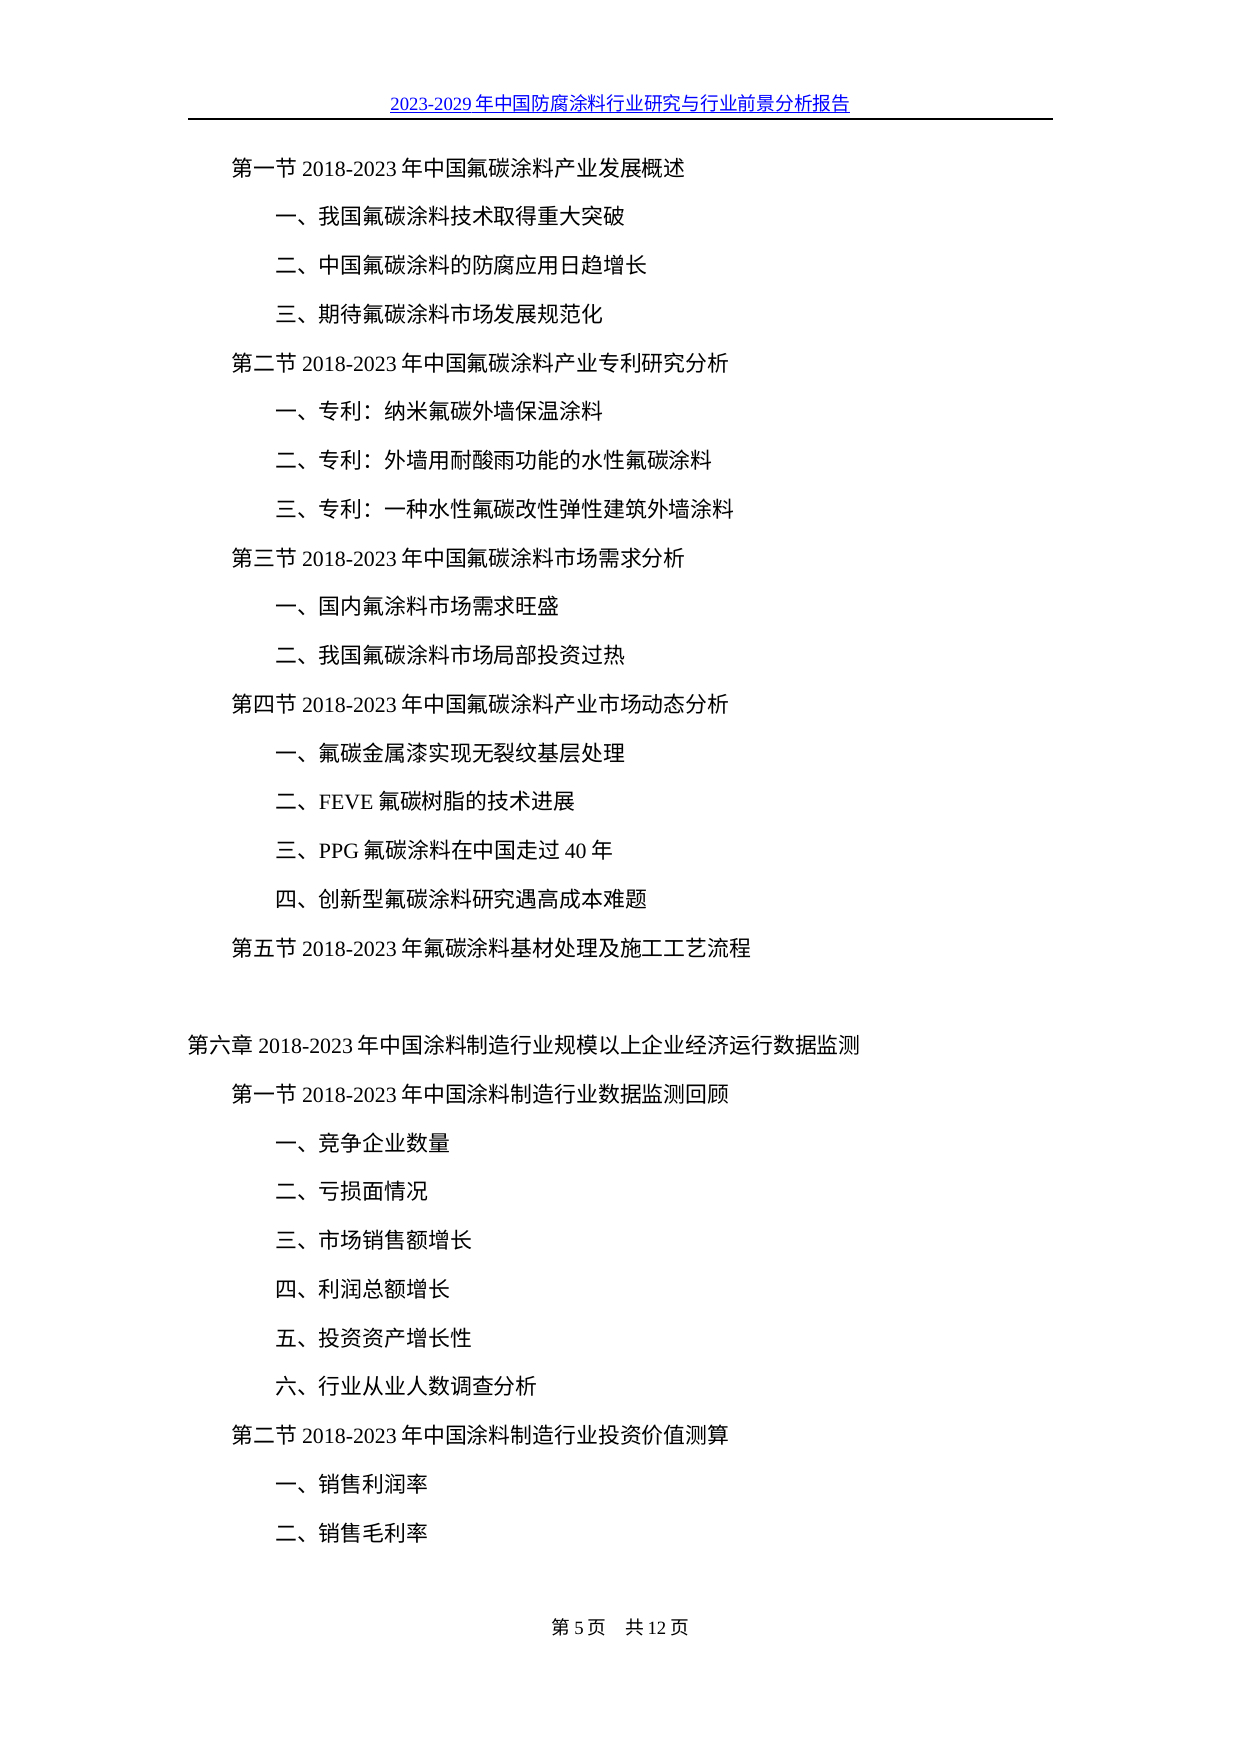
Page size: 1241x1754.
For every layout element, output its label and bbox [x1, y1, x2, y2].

text [187, 150, 1053, 1548]
